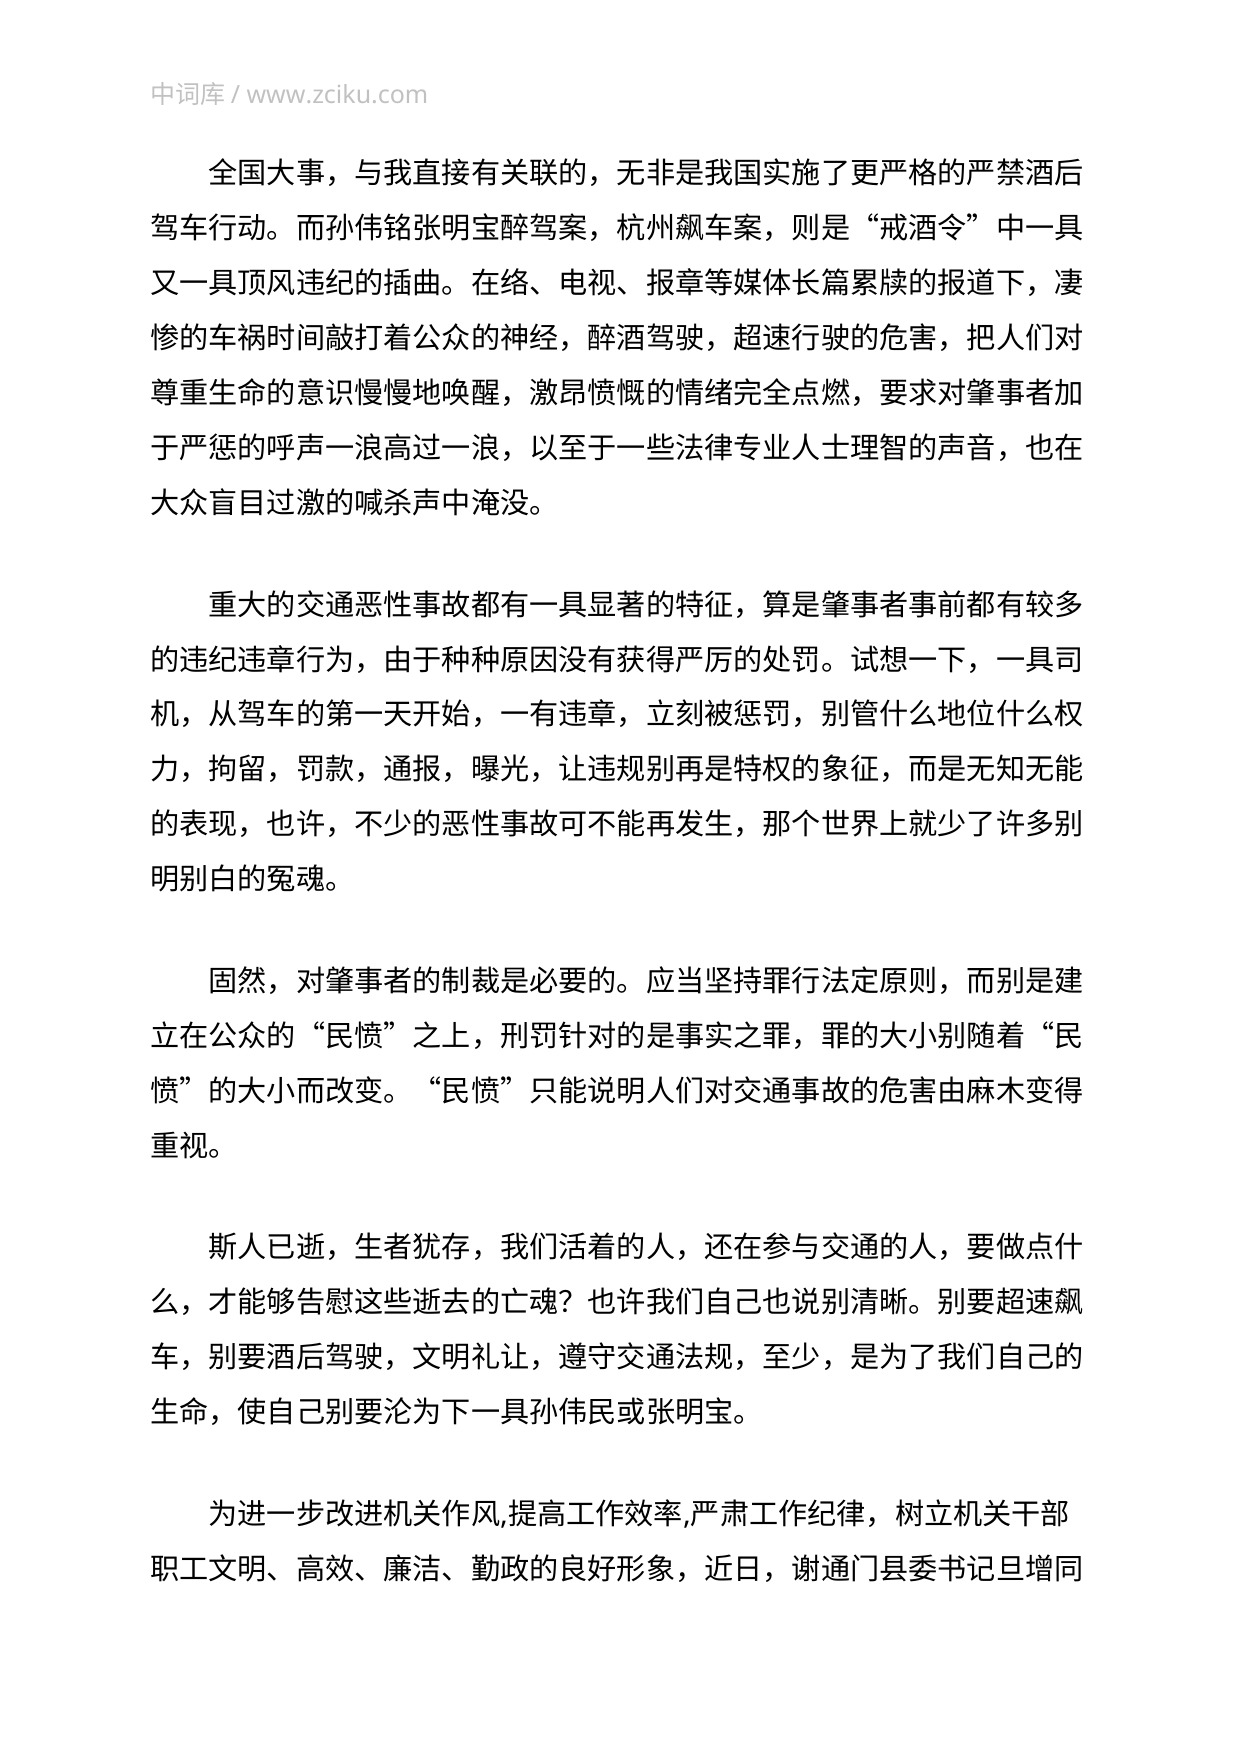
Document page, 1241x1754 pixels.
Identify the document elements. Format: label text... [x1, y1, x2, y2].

text 斯人已逝，生者犹存，我们活着的人，还在参与交通的人，要做点什么，才能够告慰这些逝去的亡魂？也许我们自己也说别清晰。别要超速飙车，别要酒后驾驶，文明礼让，遵守交通法规，至少，是为了我们自己的生命，使自己别要沦为下一具孙伟民或张明宝。 [150, 1224, 1090, 1431]
text 全国大事，与我直接有关联的，无非是我国实施了更严格的严禁酒后驾车行动。而孙伟铭张明宝醉驾案，杭州飙车案，则是“戒酒令”中一具又一具顶风违纪的插曲。在络、电视、报章等媒体长篇累牍的报道下，凄惨的车祸时间敲打着公众的神经，醉酒驾驶，超速行驶的危害，把人们对尊重生命的意识慢慢地唤醒，激昂愤慨的情绪完全点燃，要求对肇事者加于严惩的呼声一浪高过一浪，以至于一些法律专业人士理智的声音，也在大众盲目过激的喊杀声中淹没。 [150, 150, 1090, 522]
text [150, 1490, 1090, 1588]
text 固然，对肇事者的制裁是必要的。应当坚持罪行法定原则，而别是建立在公众的“民愤”之上，刑罚针对的是事实之罪，罪的大小别随着“民愤”的大小而改变。“民愤”只能说明人们对交通事故的危害由麻木变得重视。 [150, 957, 1090, 1164]
text 重大的交通恶性事故都有一具显著的特征，算是肇事者事前都有较多的违纪违章行为，由于种种原因没有获得严厉的处罚。试想一下，一具司机，从驾车的第一天开始，一有违章，立刻被惩罚，别管什么地位什么权力，拘留，罚款，通报，曝光，让违规别再是特权的象征，而是无知无能的表现，也许，不少的恶性事故可不能再发生，那个世界上就少了许多别明别白的冤魂。 [150, 581, 1090, 898]
